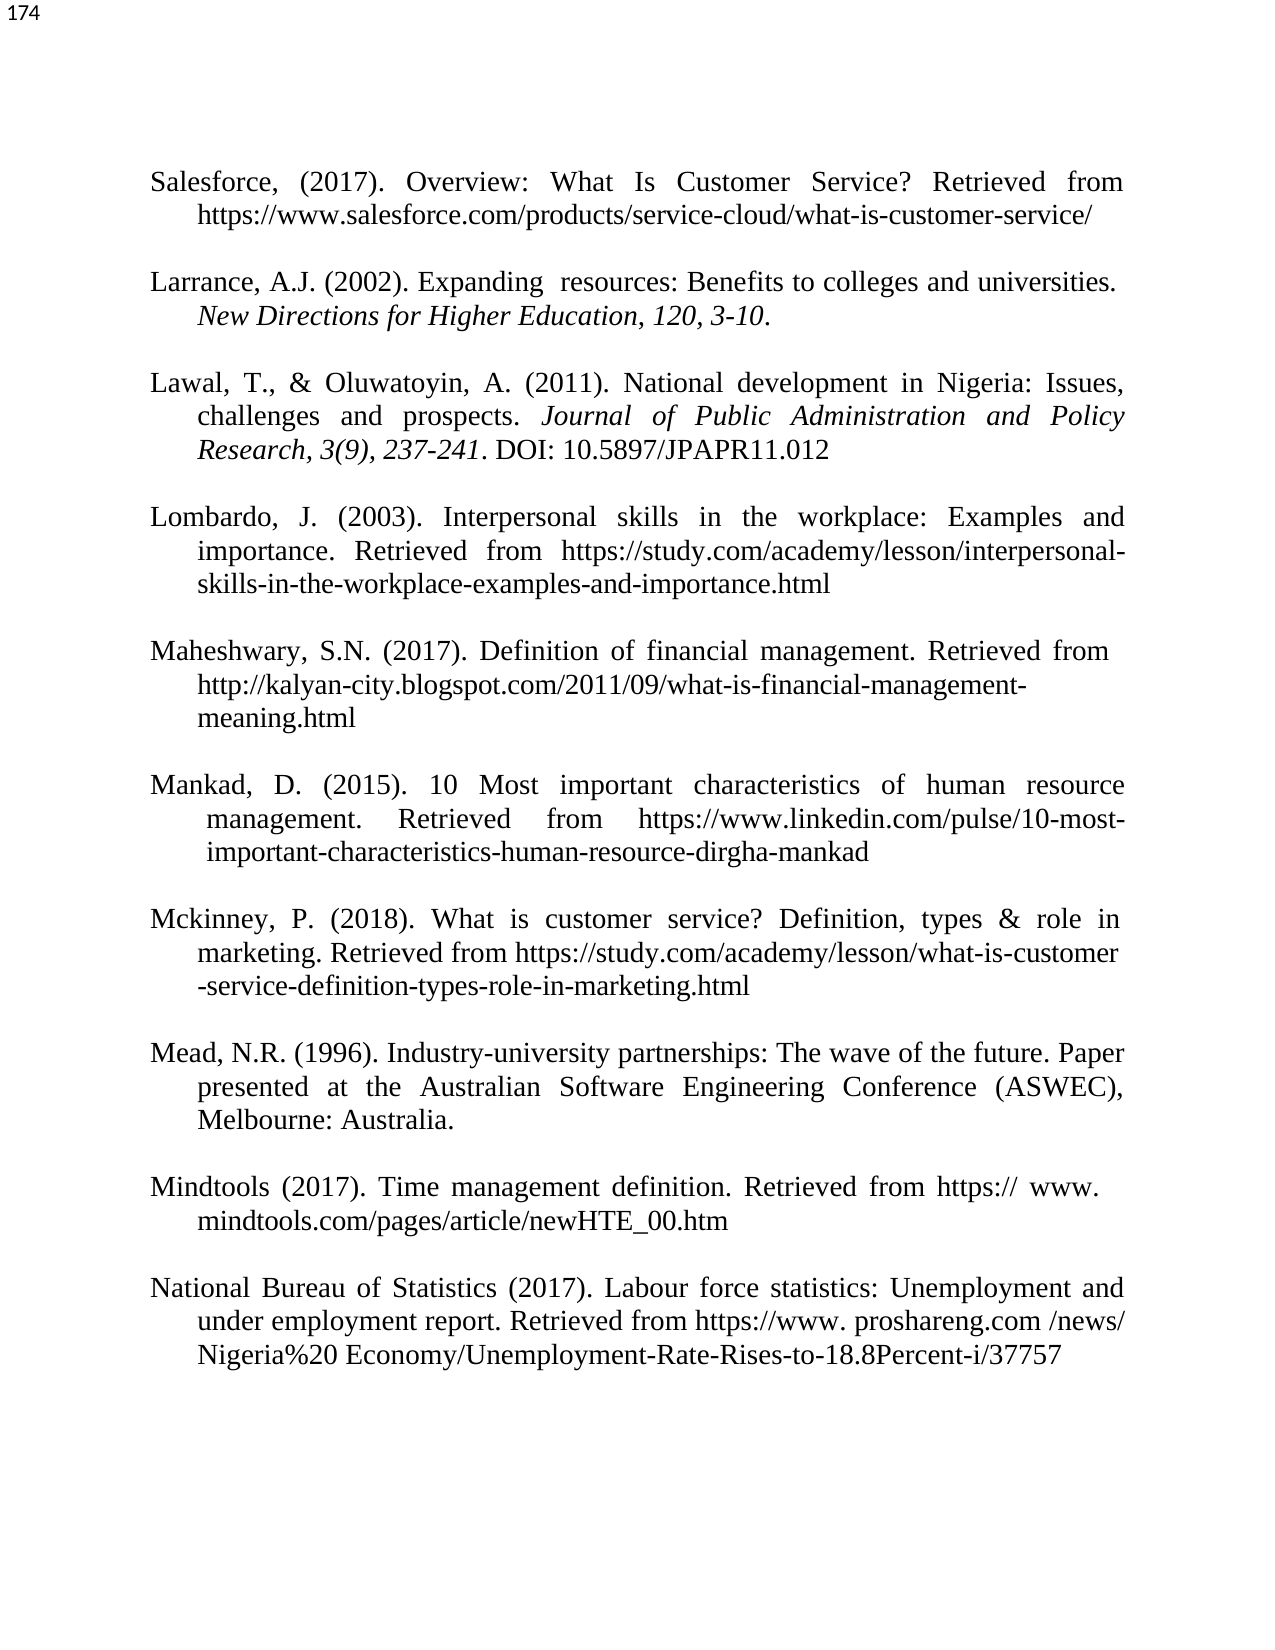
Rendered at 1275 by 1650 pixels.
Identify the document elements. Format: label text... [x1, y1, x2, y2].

text Mankad, D. (2015). 10 Most important characteristics of human resource management. Retrieved from https://www.linkedin.com/pulse/10-most- important-characteristics-human-resource-dirgha-mankad [150, 767, 1126, 868]
text Larrance, A.J. (2002). Expanding resources: Benefits to colleges and universities. [150, 264, 1258, 298]
text Maheshwary, S.N. (2017). Definition of financial management. Retrieved from http://kalyan-city.blogspot.com/2011/09/what-is-financial-management- meaning.html [150, 633, 1126, 734]
text Mckinney, P. (2018). What is customer service? Definition, types & role in marketing. Retrieved from https://study.com/academy/lesson/what-is-customer [150, 902, 1126, 969]
text Lawal, T., & Oluwatoyin, A. (2011). National development in Nigeria: Issues, challenges and prospects. Journal of Public Administration and Policy Research, 3(9), 237-241. DOI: 10.5897/JPAPR11.012 [150, 365, 1125, 466]
text Mindtools (2017). Time management definition. Retrieved from https:// www. mindtools.com/pages/article/newHTE_00.htm [150, 1169, 1258, 1236]
text Mead, N.R. (1996). Industry-university partnerships: The wave of the future. Paper presented at the Australian Software Engineering Conference (ASWEC), Melbourne: Australia. [150, 1035, 1125, 1136]
text Salesforce, (2017). Overview: What Is Customer Service? Retrieved from https://www.salesforce.com/products/service-cloud/what-is-customer-service/ [150, 164, 1125, 231]
text Lombardo, J. (2003). Interpersonal skills in the workplace: Examples and importance. Retrieved from https://study.com/academy/lesson/interpersonal- skills-in-the-workplace-examples-and-importance.html [150, 499, 1126, 600]
text -service-definition-types-role-in-marketing.html [197, 969, 1258, 1002]
text New Directions for Higher Education, 120, 3-10. [197, 298, 1258, 331]
text National Bureau of Statistics (2017). Labour force statistics: Unemployment and under employment report. Retrieved from https://www. proshareng.com /news/ Nigeria%20 Economy/Unemployment-Rate-Rises-to-18.8Percent-i/37757 [150, 1270, 1125, 1371]
